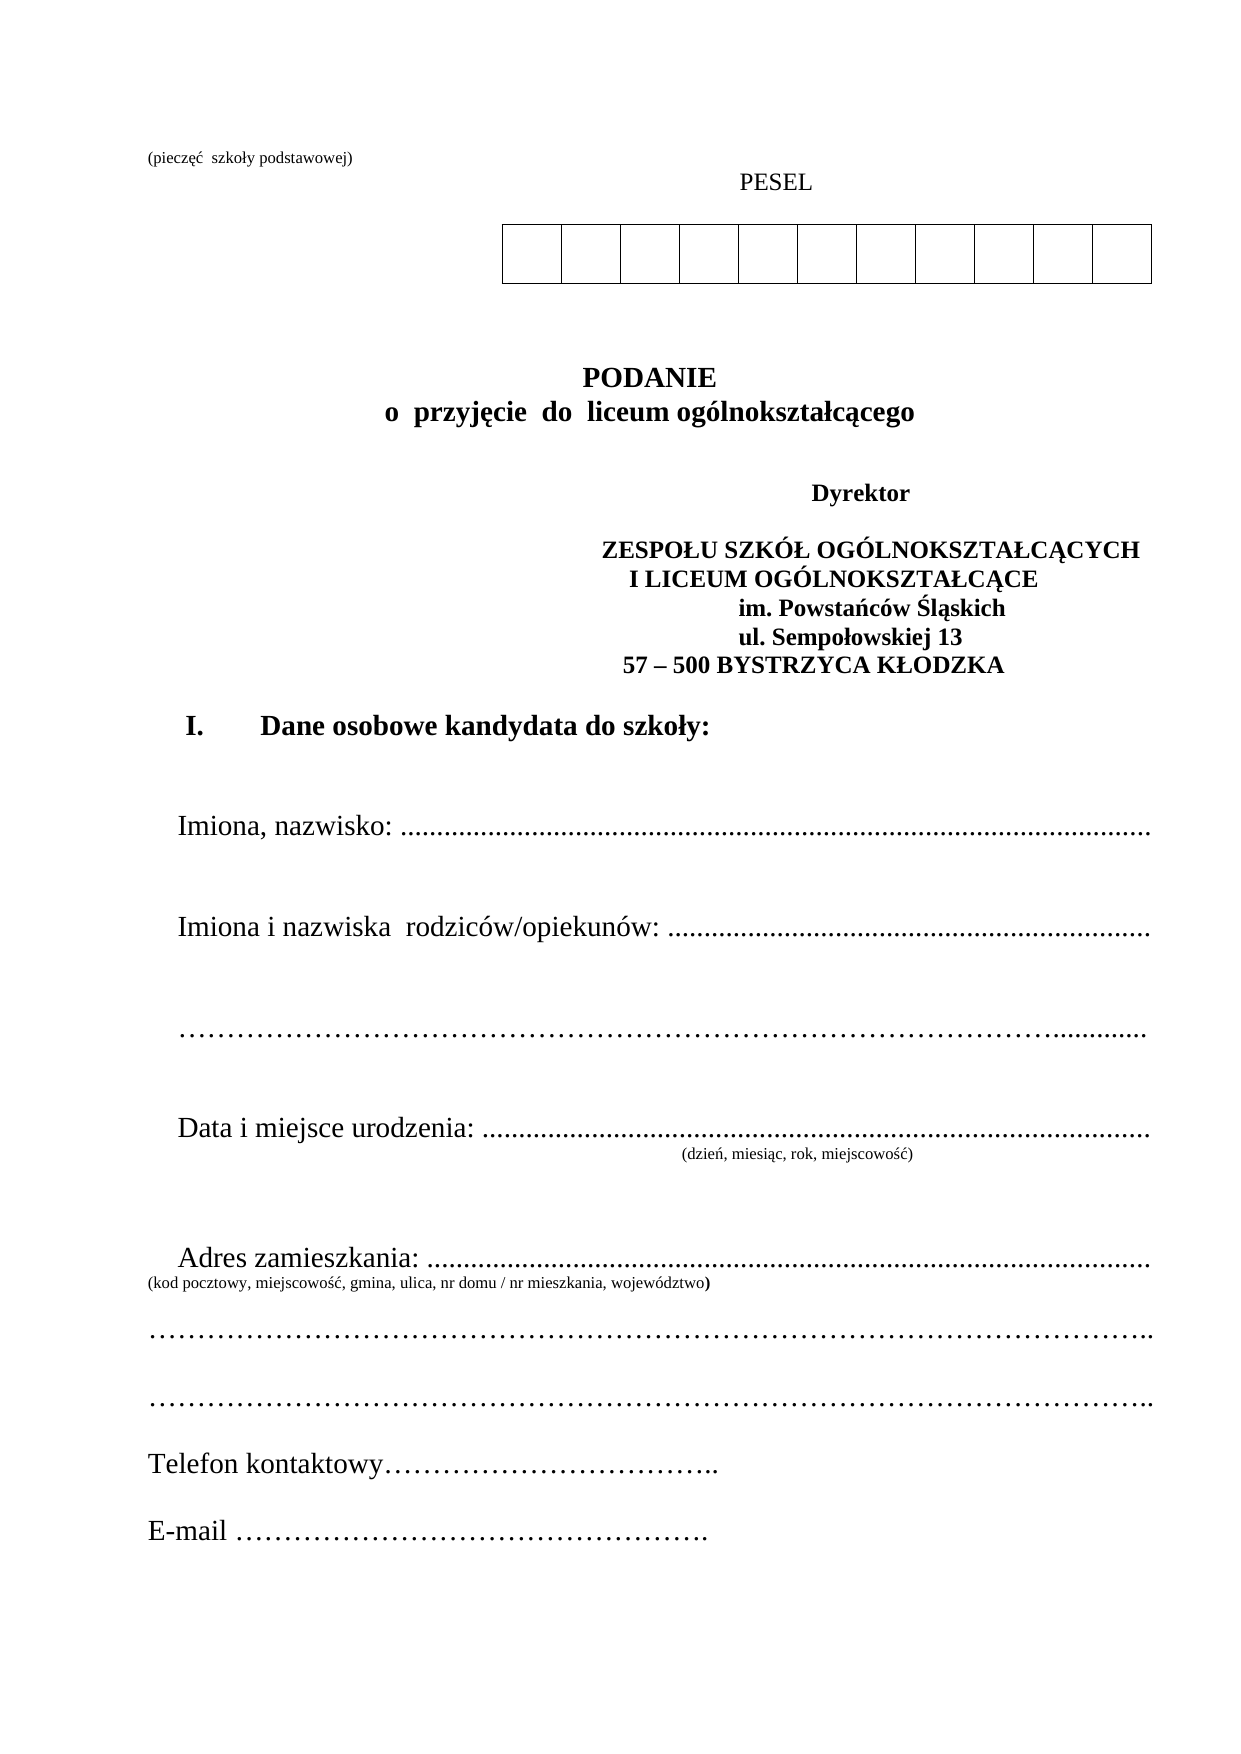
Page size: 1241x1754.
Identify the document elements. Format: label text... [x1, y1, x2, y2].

text (pieczęć szkoły podstawowej) [148, 148, 1152, 167]
text Imiona i nazwiska rodziców/opiekunów: [177, 909, 1152, 943]
table_header [503, 225, 561, 283]
table_header [975, 225, 1033, 283]
table_header [562, 225, 620, 283]
table_header [680, 225, 738, 283]
text (dzień, miesiąc, rok, miejscowość) [443, 1144, 1152, 1163]
table_header [916, 225, 974, 283]
text ………………………………………………………………………………………….. [148, 1312, 1219, 1345]
text o przyjęcie do liceum ogólnokształcącego [148, 394, 1152, 428]
text ZESPOŁU SZKÓŁ OGÓLNOKSZTAŁCĄCYCH [516, 535, 1152, 564]
text ………………………………………………………………………………............. [177, 1010, 1152, 1043]
text Dyrektor [811, 478, 1152, 507]
text (kod pocztowy, miejscowość, gmina, ulica, nr domu / nr mieszkania, województwo) [148, 1273, 1219, 1292]
table_header [857, 225, 915, 283]
text I LICEUM OGÓLNOKSZTAŁCĄCE [148, 564, 1152, 593]
text ul. Sempołowskiej 13 [738, 622, 1152, 650]
text Imiona, nazwisko: [177, 808, 1219, 842]
table_header [739, 225, 797, 283]
text im. Powstańców Śląskich [738, 593, 1152, 622]
table_header [621, 225, 679, 283]
text Data i miejsce urodzenia: [177, 1110, 1152, 1144]
text Adres zamieszkania: [177, 1240, 1152, 1273]
table_header [1034, 225, 1092, 283]
text 57 – 500 BYSTRZYCA KŁODZKA [148, 650, 1152, 679]
text ………………………………………………………………………………………….. [148, 1379, 1219, 1412]
list Dane osobowe kandydata do szkoły: [185, 708, 1152, 741]
text E-mail …………………………………………. [148, 1513, 1152, 1546]
table_header [1093, 225, 1151, 283]
text PODANIE [148, 361, 1152, 394]
subtitle PESEL [710, 167, 1152, 196]
table_header [798, 225, 856, 283]
text Telefon kontaktowy…………………………….. [148, 1446, 1152, 1479]
